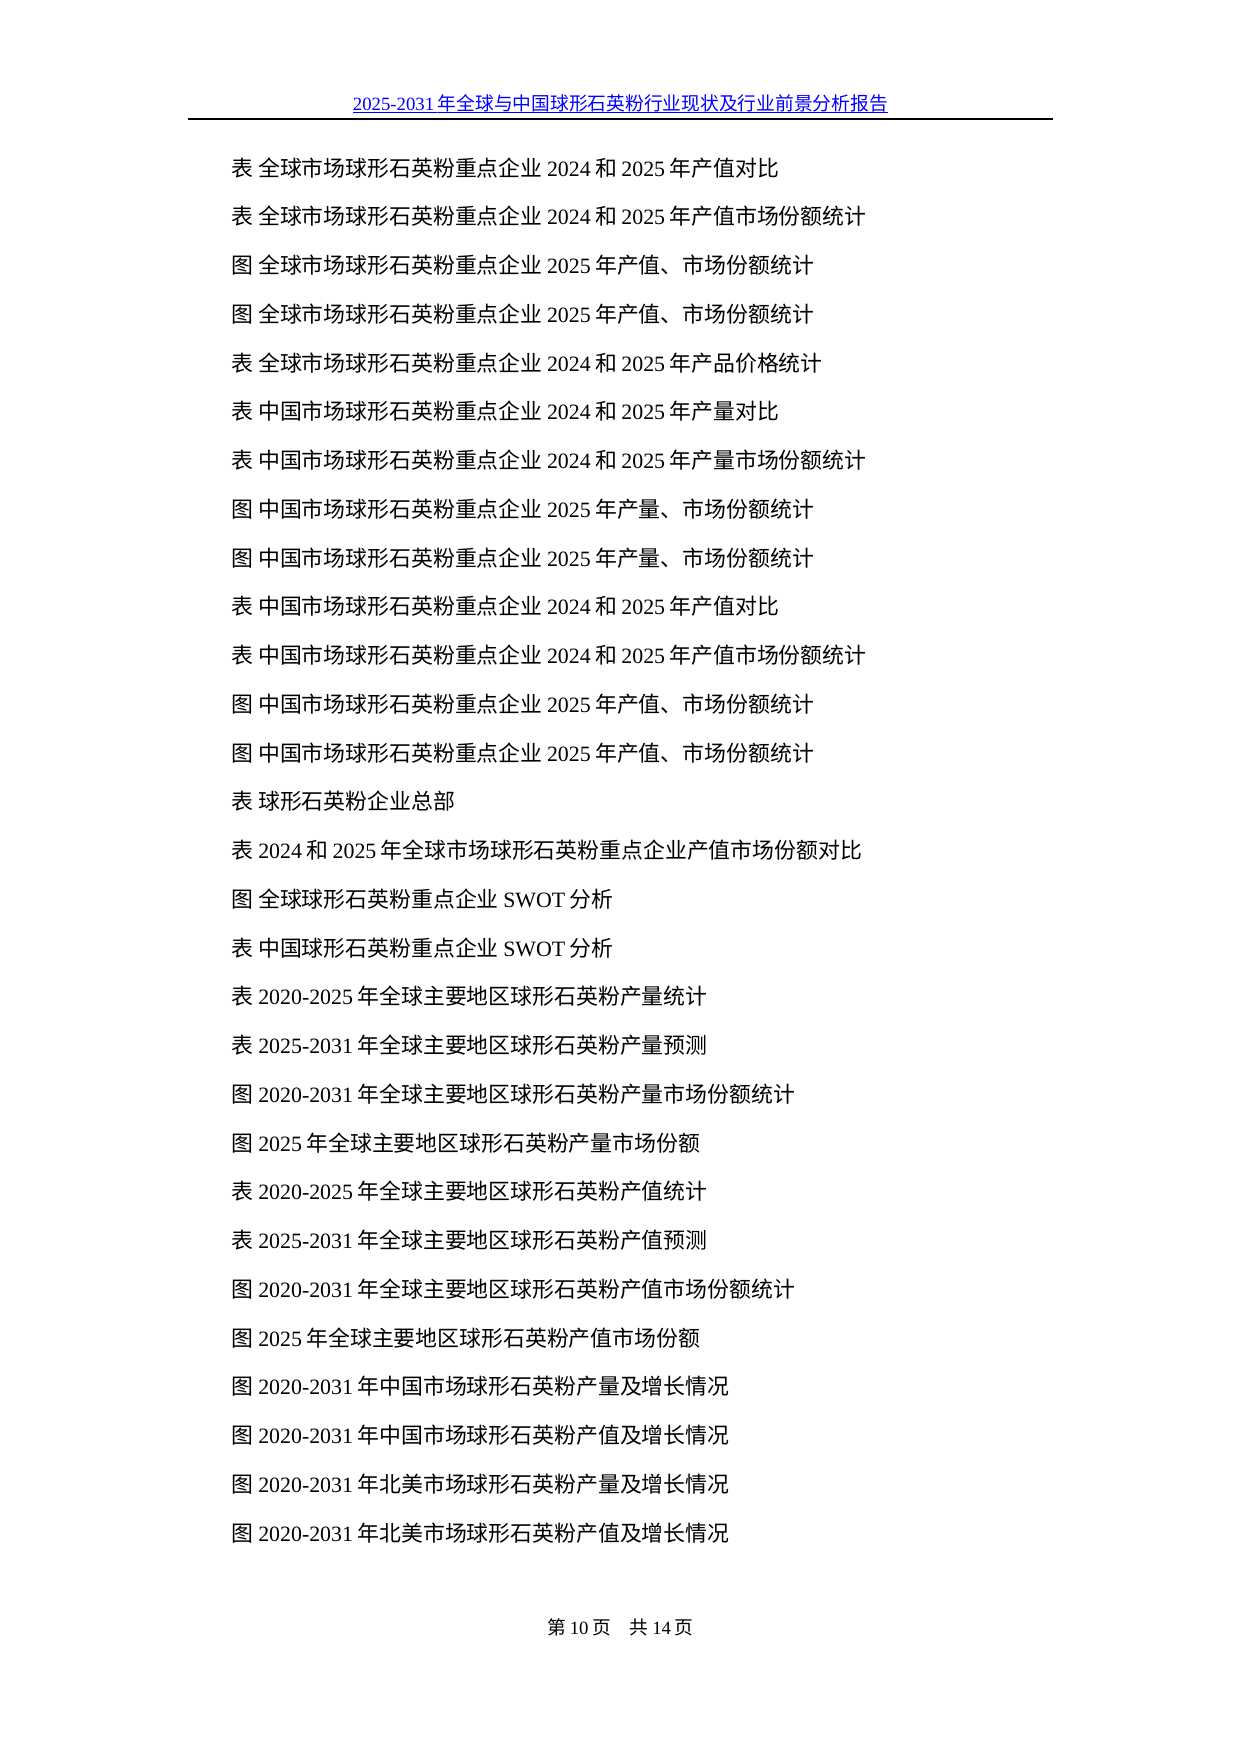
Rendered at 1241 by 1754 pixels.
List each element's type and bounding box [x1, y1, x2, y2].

text [187, 150, 1053, 1548]
